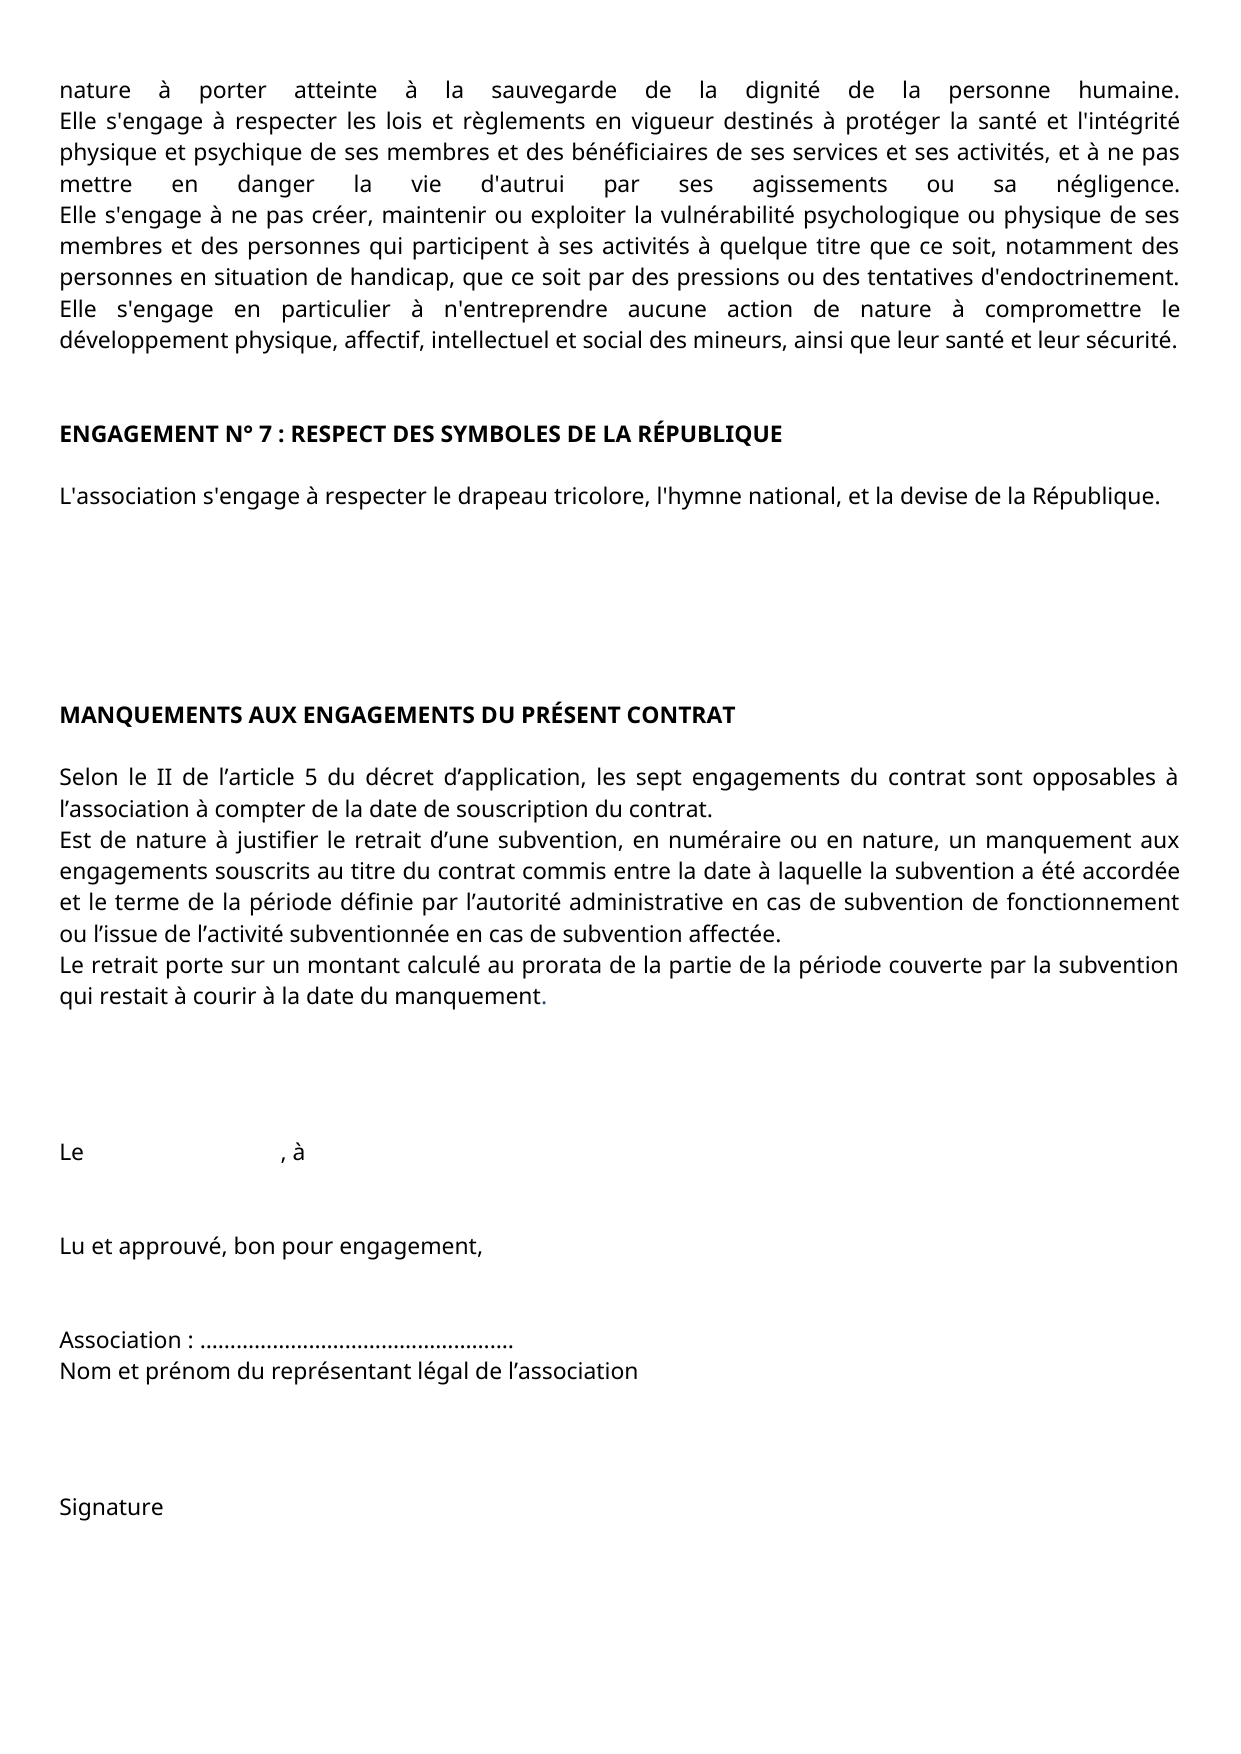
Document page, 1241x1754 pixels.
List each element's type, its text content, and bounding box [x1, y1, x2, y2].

text Le , à [59, 1136, 1181, 1168]
text ENGAGEMENT N° 7 : RESPECT DES SYMBOLES DE LA RÉPUBLIQUE [59, 418, 1181, 449]
text Signature [59, 1491, 1181, 1522]
text Le retrait porte sur un montant calculé au prorata de la partie de la période couverte par la subvention qui restait à courir à la date du manquement. [59, 949, 1181, 1011]
text L'association s'engage à respecter le drapeau tricolore, l'hymne national, et la devise de la République. [59, 449, 1181, 511]
text Selon le II de l’article 5 du décret d’application, les sept engagements du contrat sont opposables à l’association à compter de la date de souscription du contrat. [59, 761, 1181, 824]
text Est de nature à justifier le retrait d’une subvention, en numéraire ou en nature, un manquement aux engagements souscrits au titre du contrat commis entre la date à laquelle la subvention a été accordée et le terme de la période définie par l’autorité administrative en cas de subvention de fonctionnement ou l’issue de l’activité subventionnée en cas de subvention affectée. [59, 824, 1181, 949]
text Nom et prénom du représentant légal de l’association [59, 1355, 1181, 1386]
text Lu et approuvé, bon pour engagement, [59, 1230, 1181, 1261]
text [59, 74, 1181, 355]
text Association : ……………………………………………. [59, 1324, 1181, 1355]
text MANQUEMENTS AUX ENGAGEMENTS DU PRÉSENT CONTRAT [59, 699, 1181, 730]
